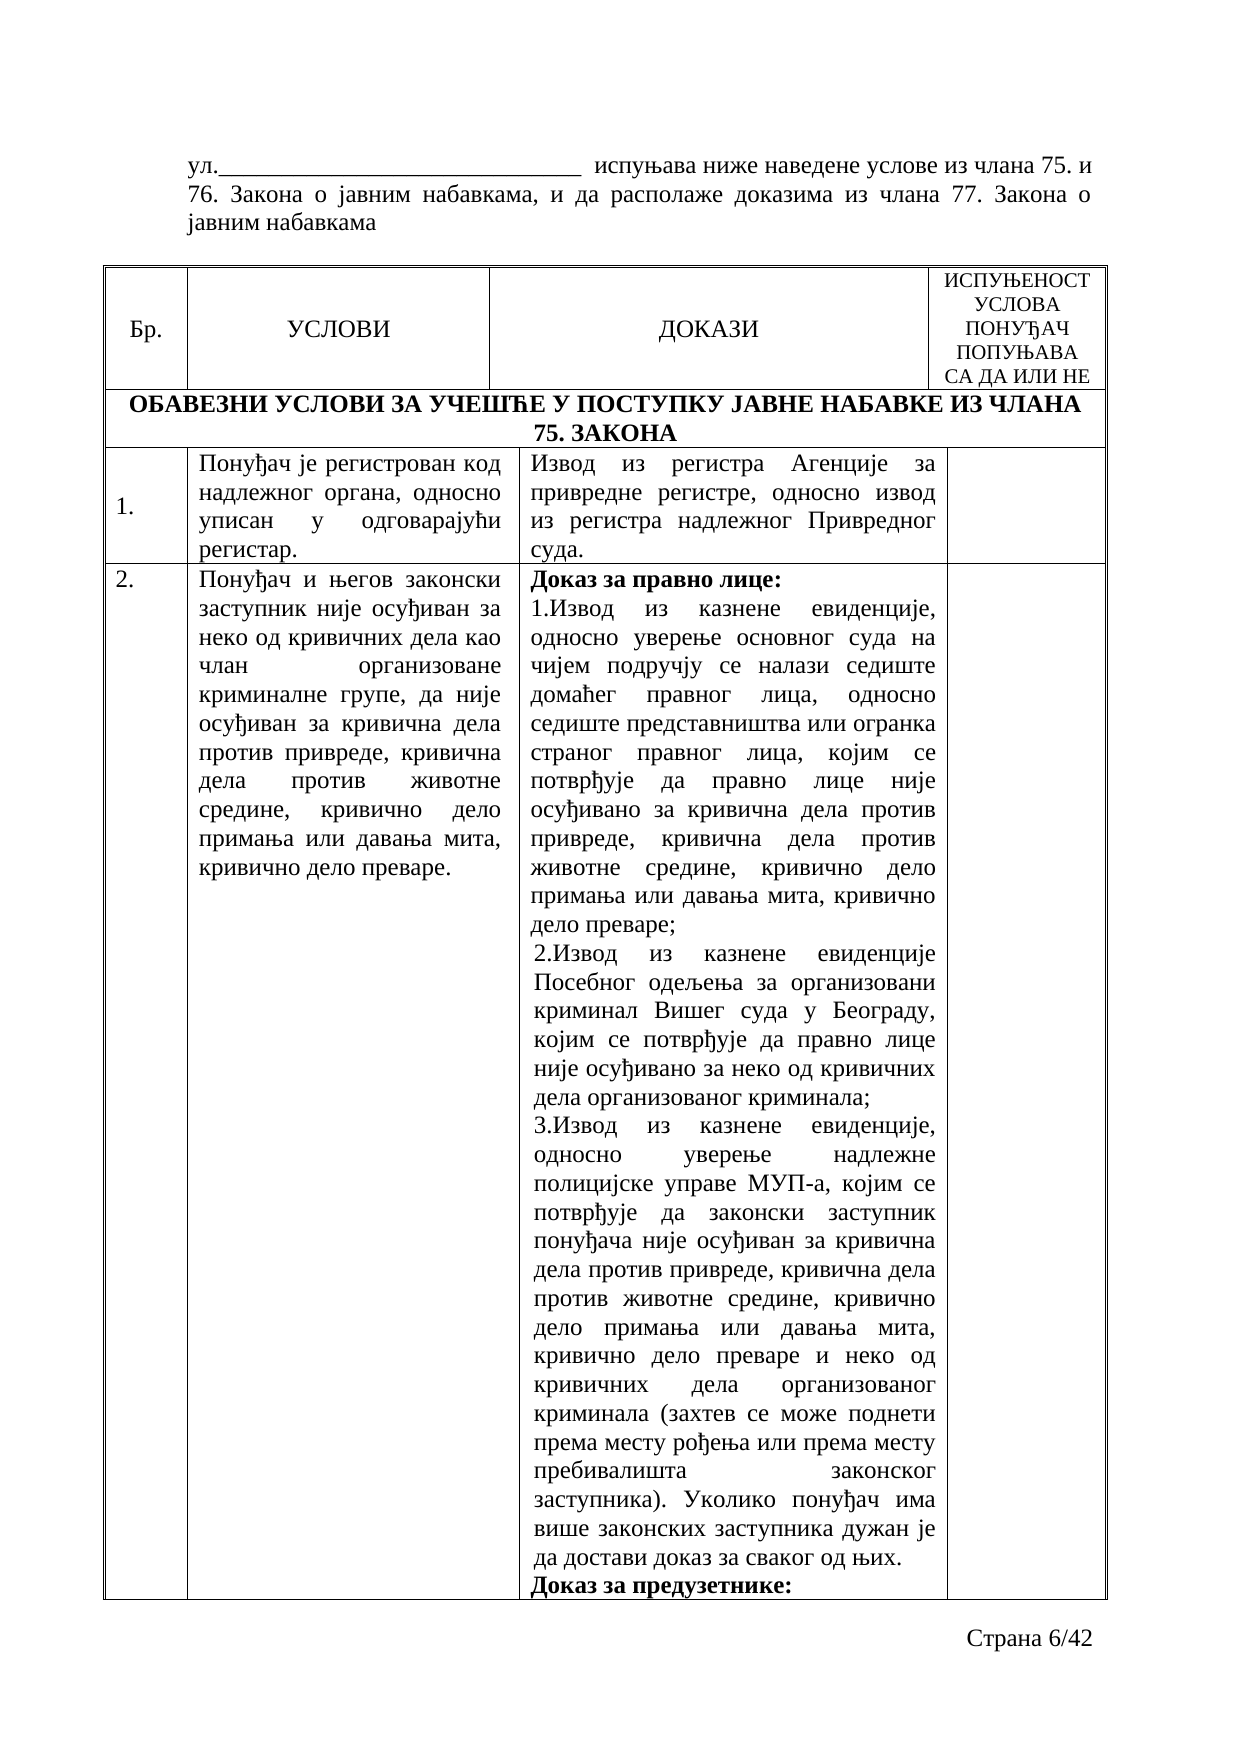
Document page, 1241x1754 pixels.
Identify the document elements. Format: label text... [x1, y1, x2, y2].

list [187, 150, 1093, 236]
table_header УСЛОВИ [188, 268, 489, 388]
table_cell 1. [106, 448, 187, 563]
table_cell [948, 564, 1105, 1599]
table_cell 2. [106, 564, 187, 1599]
table_header ДОКАЗИ [490, 268, 928, 388]
table_cell Понуђач је регистрован код надлежног органа, односно уписан у одговарајући регистар. [188, 448, 519, 563]
table_header Бр. [106, 268, 187, 388]
table_cell Извод из регистра Агенције за привредне регистре, односно извод из регистра надлежног Привредног суда. [520, 448, 947, 563]
table_cell [948, 448, 1105, 563]
table_header ИСПУЊЕНОСТ УСЛОВА ПОНУЂАЧ ПОПУЊАВА СА ДА ИЛИ НЕ [929, 268, 1105, 388]
table_cell ОБАВЕЗНИ УСЛОВИ ЗА УЧЕШЋЕ У ПОСТУПКУ ЈАВНЕ НАБАВКЕ ИЗ ЧЛАНА 75. ЗАКОНА [106, 390, 1105, 447]
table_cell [520, 564, 947, 1599]
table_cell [188, 564, 519, 1599]
